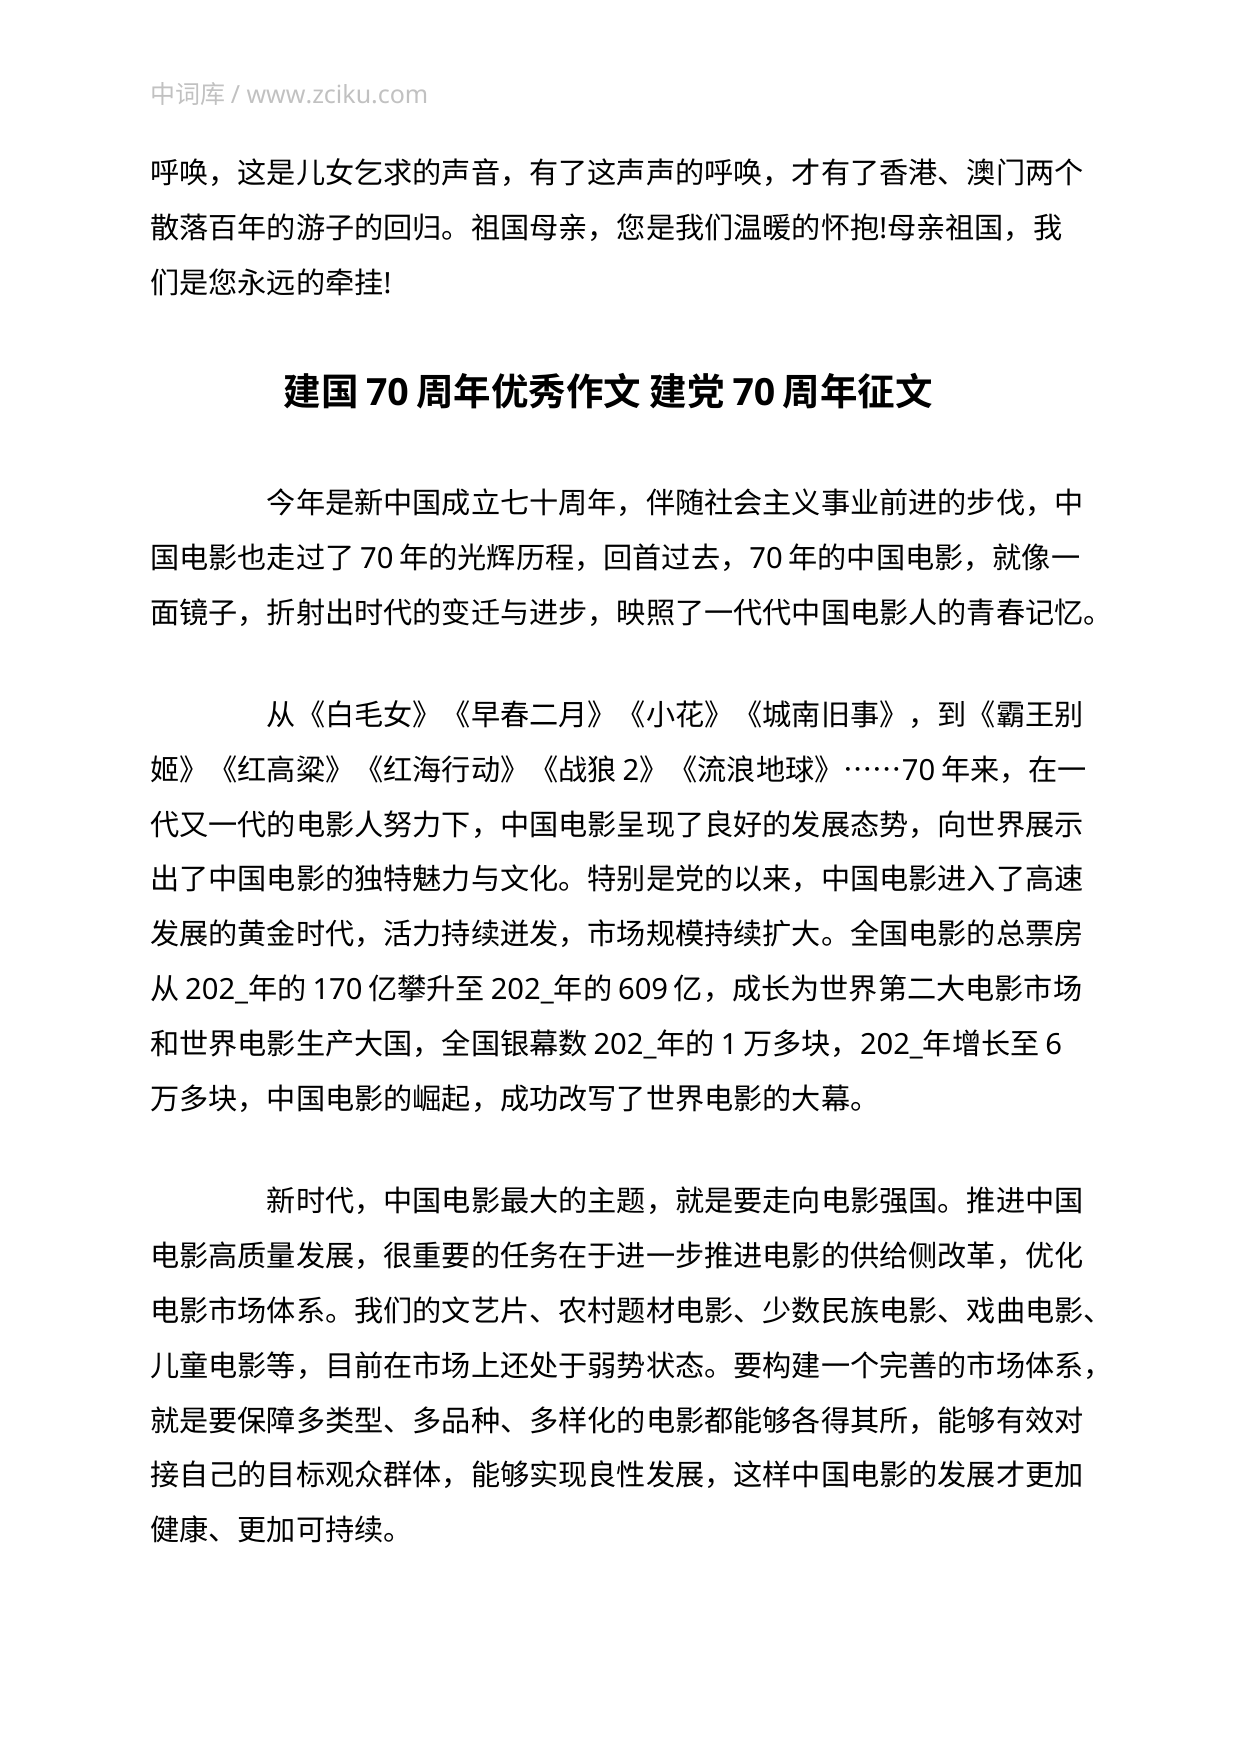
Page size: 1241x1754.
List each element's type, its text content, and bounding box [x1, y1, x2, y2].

text 从《白毛女》《早春二月》《小花》《城南旧事》，到《霸王别姬》《红高粱》《红海行动》《战狼2》《流浪地球》……70年来，在一代又一代的电影人努力下，中国电影呈现了良好的发展态势，向世界展示出了中国电影的独特魅力与文化。特别是党的以来，中国电影进入了高速发展的黄金时代，活力持续迸发，市场规模持续扩大。全国电影的总票房从202_年的170亿攀升至202_年的609亿，成长为世界第二大电影市场和世界电影生产大国，全国银幕数202_年的1万多块，202_年增长至6万多块，中国电影的崛起，成功改写了世界电影的大幕。 [150, 691, 1090, 1118]
text 今年是新中国成立七十周年，伴随社会主义事业前进的步伐，中国电影也走过了70年的光辉历程，回首过去，70年的中国电影，就像一面镜子，折射出时代的变迁与进步，映照了一代代中国电影人的青春记忆。 [150, 479, 1090, 632]
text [150, 150, 1090, 302]
text 新时代，中国电影最大的主题，就是要走向电影强国。推进中国电影高质量发展，很重要的任务在于进一步推进电影的供给侧改革，优化电影市场体系。我们的文艺片、农村题材电影、少数民族电影、戏曲电影、儿童电影等，目前在市场上还处于弱势状态。要构建一个完善的市场体系，就是要保障多类型、多品种、多样化的电影都能够各得其所，能够有效对接自己的目标观众群体，能够实现良性发展，这样中国电影的发展才更加健康、更加可持续。 [150, 1177, 1090, 1549]
text 建国70周年优秀作文 建党70周年征文 [150, 362, 1090, 416]
